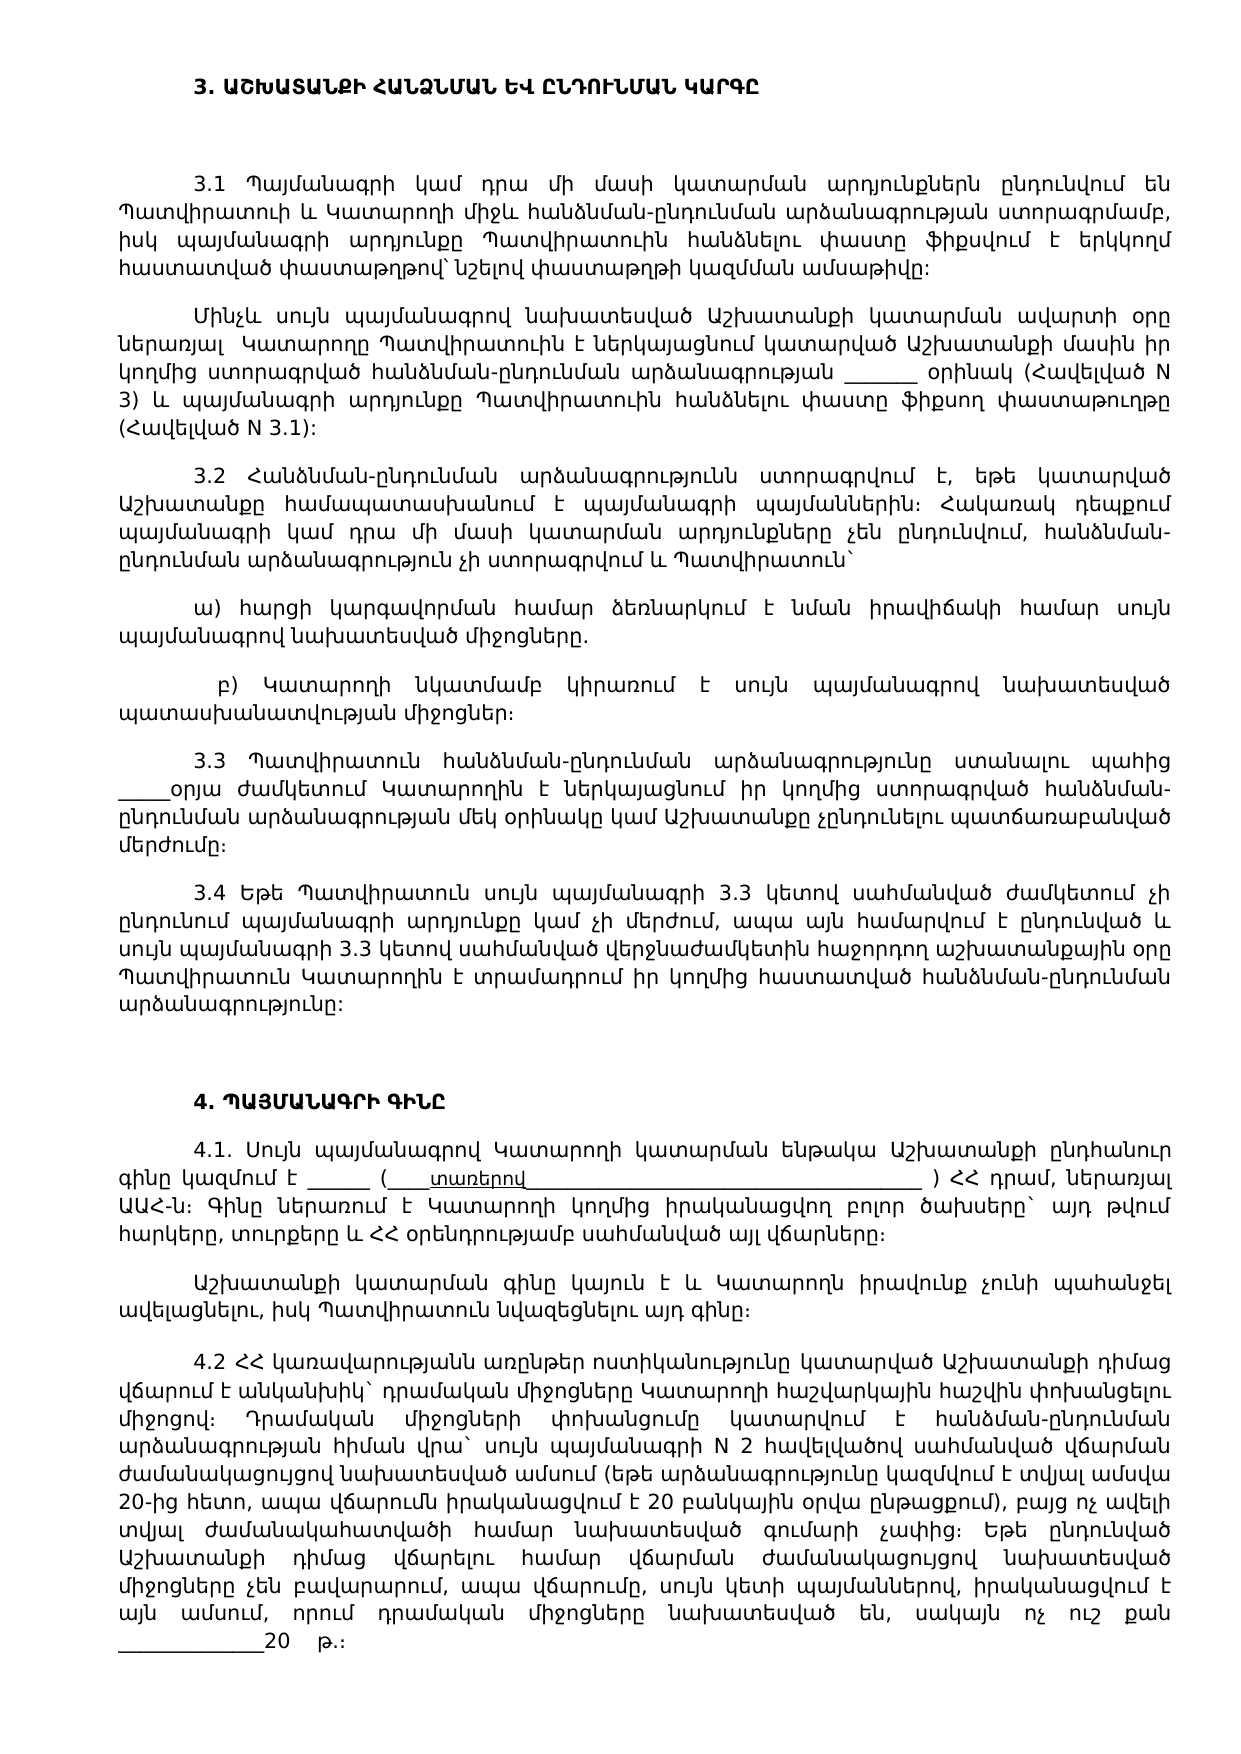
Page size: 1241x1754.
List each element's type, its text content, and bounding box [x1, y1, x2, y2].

text 3.4 Եթե Պատվիրատուն սույն պայմանագրի 3.3 կետով սահմանված ժամկետում չի ընդունում պայմանագրի արդյունքը կամ չի մերժում, ապա այն համարվում է ընդունված և սույն պայմանագրի 3.3 կետով սահմանված վերջնաժամկետին հաջորդող աշխատանքային օրը Պատվիրատուն Կատարողին է տրամադրում իր կողմից հաստատված հանձնման-ընդունման արձանագրությունը: [118, 881, 1172, 1017]
text 4.1. Սույն պայմանագրով Կատարողի կատարման ենթակա Աշխատանքի ընդհանուր գինը կազմում է ______ (____տառերով______________________________________ ) ՀՀ դրամ, ներառյալ ԱԱՀ-ն։ Գինը ներառում է Կատարողի կողմից իրականացվող բոլոր ծախսերը` այդ թվում հարկերը, տուրքերը և ՀՀ օրենդրությամբ սահմանված այլ վճարները։ [118, 1138, 1172, 1246]
text Աշխատանքի կատարման գինը կայուն է և Կատարողն իրավունք չունի պահանջել ավելացնելու, իսկ Պատվիրատուն նվազեցնելու այդ գինը։ [118, 1271, 1172, 1323]
text 3. ԱՇԽԱՏԱՆՔԻ ՀԱՆՁՆՄԱՆ ԵՎ ԸՆԴՈՒՆՄԱՆ ԿԱՐԳԸ [118, 75, 1172, 99]
text Մինչև սույն պայմանագրով նախատեսված Աշխատանքի կատարման ավարտի օրը ներառյալ Կատարողը Պատվիրատուին է ներկայացնում կատարված Աշխատանքի մասին իր կողմից ստորագրված հանձնման-ընդունման արձանագրության _______ օրինակ (Հավելված N 3) և պայմանագրի արդյունքը Պատվիրատուին հանձնելու փաստը ֆիքսող փաստաթուղթը (Հավելված N 3.1): [118, 304, 1172, 440]
text բ) Կատարողի նկատմամբ կիրառում է սույն պայմանագրով նախատեսված պատասխանատվության միջոցներ։ [118, 673, 1172, 725]
text 3.3 Պատվիրատուն հանձնման-ընդունման արձանագրությունը ստանալու պահից _____օրյա ժամկետում Կատարողին է ներկայացնում իր կողմից ստորագրված հանձնման-ընդունման արձանագրության մեկ օրինակը կամ Աշխատանքը չընդունելու պատճառաբանված մերժումը։ [118, 749, 1172, 857]
text 3.1 Պայմանագրի կամ դրա մի մասի կատարման արդյունքներն ընդունվում են Պատվիրատուի և Կատարողի միջև հանձնման-ընդունման արձանագրության ստորագրմամբ, իսկ պայմանագրի արդյունքը Պատվիրատուին հանձնելու փաստը ֆիքսվում է երկկողմ հաստատված փաստաթղթով՝ նշելով փաստաթղթի կազմման ամսաթիվը: [118, 172, 1172, 280]
text ա) հարցի կարգավորման համար ձեռնարկում է նման իրավիճակի համար սույն պայմանագրով նախատեսված միջոցները. [118, 596, 1172, 648]
text 4. ՊԱՅՄԱՆԱԳՐԻ ԳԻՆԸ [118, 1090, 1172, 1114]
text 3.2 Հանձնման-ընդունման արձանագրությունն ստորագրվում է, եթե կատարված Աշխատանքը համապատասխանում է պայմանագրի պայմաններին։ Հակառակ դեպքում պայմանագրի կամ դրա մի մասի կատարման արդյունքները չեն ընդունվում, հանձնման-ընդունման արձանագրություն չի ստորագրվում և Պատվիրատուն` [118, 464, 1172, 572]
text 4.2 ՀՀ կառավարությանն առընթեր ոստիկանությունը կատարված Աշխատանքի դիմաց վճարում է անկանխիկ` դրամական միջոցները Կատարողի հաշվարկային հաշվին փոխանցելու միջոցով։ Դրամական միջոցների փոխանցումը կատարվում է հանձման-ընդունման արձանագրության հիման վրա` սույն պայմանագրի N 2 հավելվածով սահմանված վճարման ժամանակացույցով նախատեսված ամսում (եթե արձանագրությունը կազմվում է տվյալ ամսվա 20-ից հետո, ապա վճարումն իրականացվում է 20 բանկային օրվա ընթացքում), բայց ոչ ավելի տվյալ ժամանակահատվածի համար նախատեսված գումարի չափից։ Եթե ընդունված Աշխատանքի դիմաց վճարելու համար վճարման ժամանակացույցով նախատեսված միջոցները չեն բավարարում, ապա վճարումը, սույն կետի պայմաններով, իրականացվում է այն ամսում, որում դրամական միջոցները նախատեսված են, սակայն ոչ ուշ քան ______________20 թ.։ [118, 1347, 1172, 1653]
